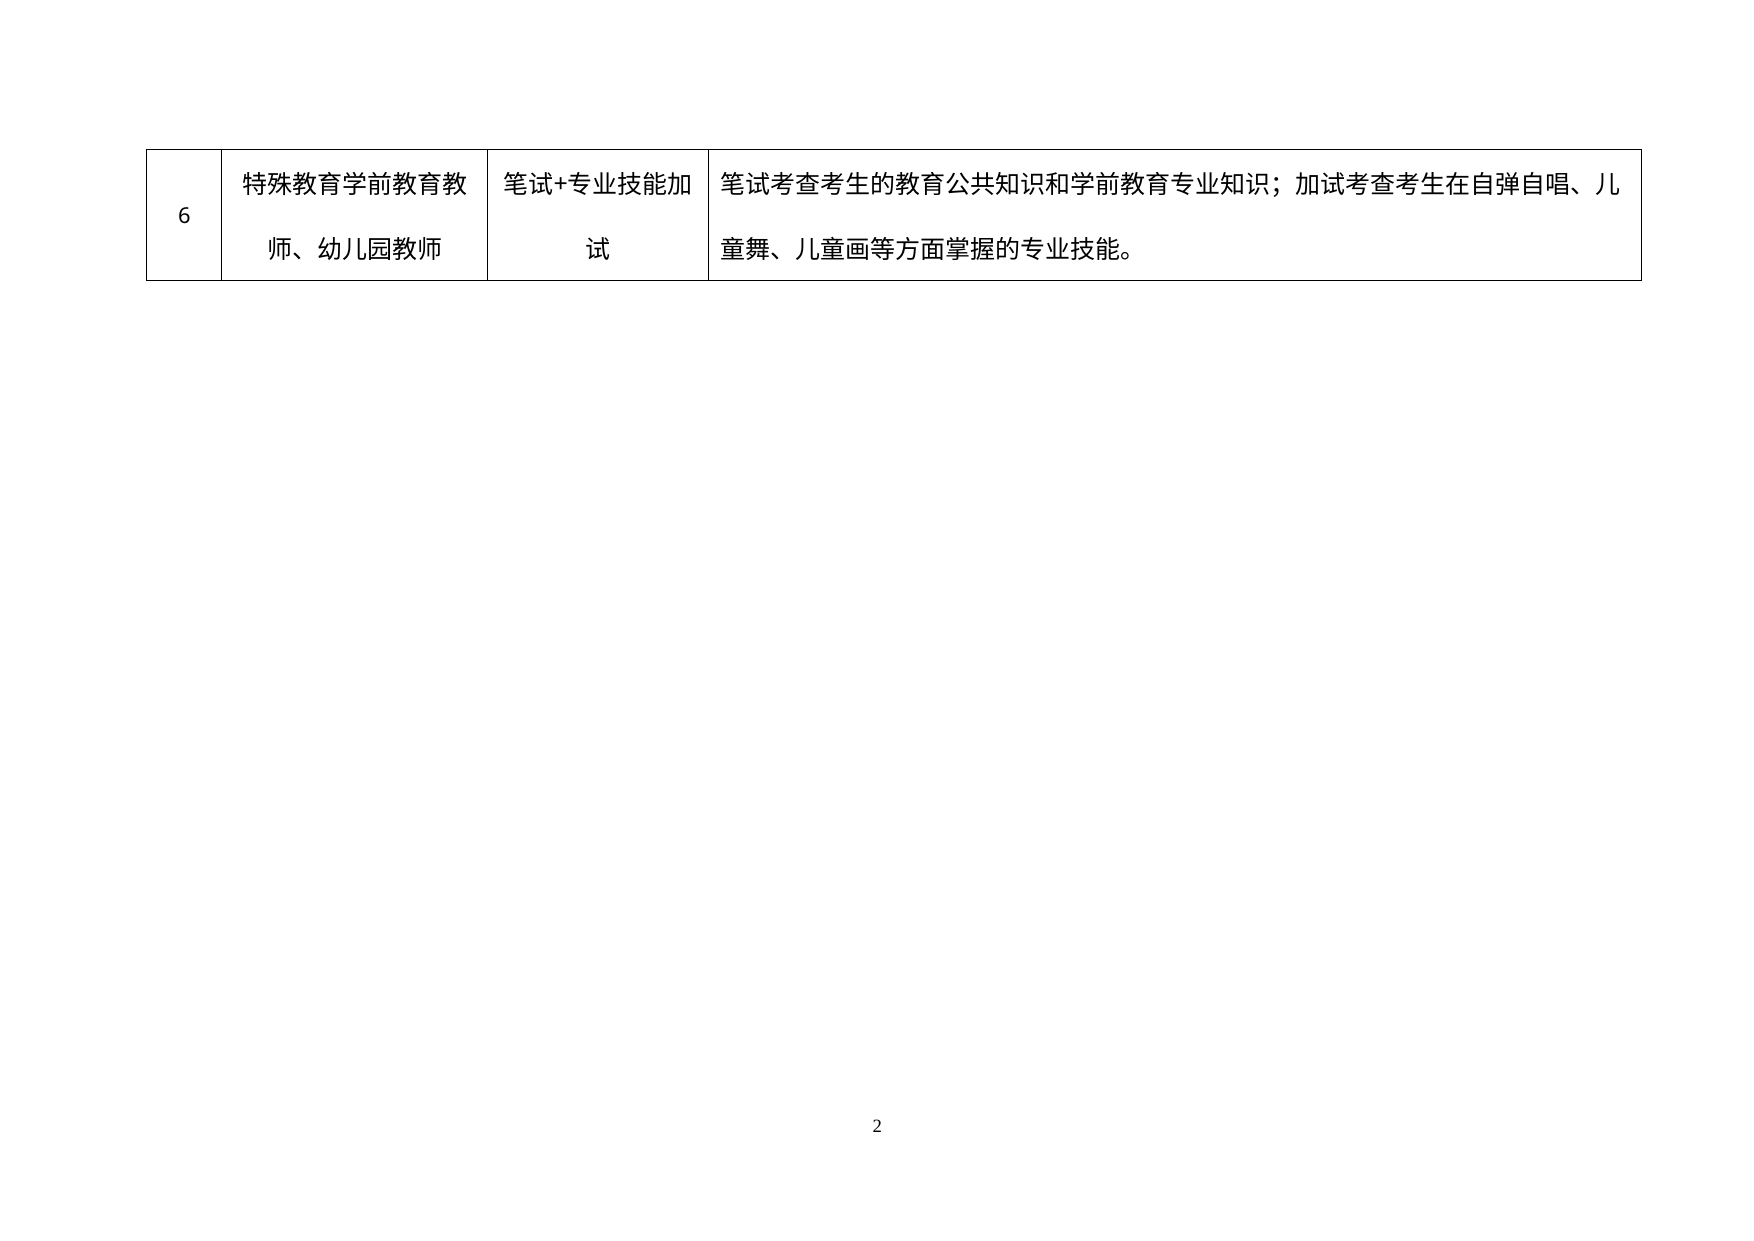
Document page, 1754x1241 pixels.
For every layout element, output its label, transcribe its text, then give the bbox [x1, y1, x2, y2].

table_cell 特殊教育学前教育教师、幼儿园教师 [222, 150, 487, 280]
table_cell 6 [147, 150, 221, 280]
table_cell 笔试+专业技能加试 [488, 150, 708, 280]
table_cell 笔试考查考生的教育公共知识和学前教育专业知识；加试考查考生在自弹自唱、儿童舞、儿童画等方面掌握的专业技能。 [709, 150, 1641, 280]
